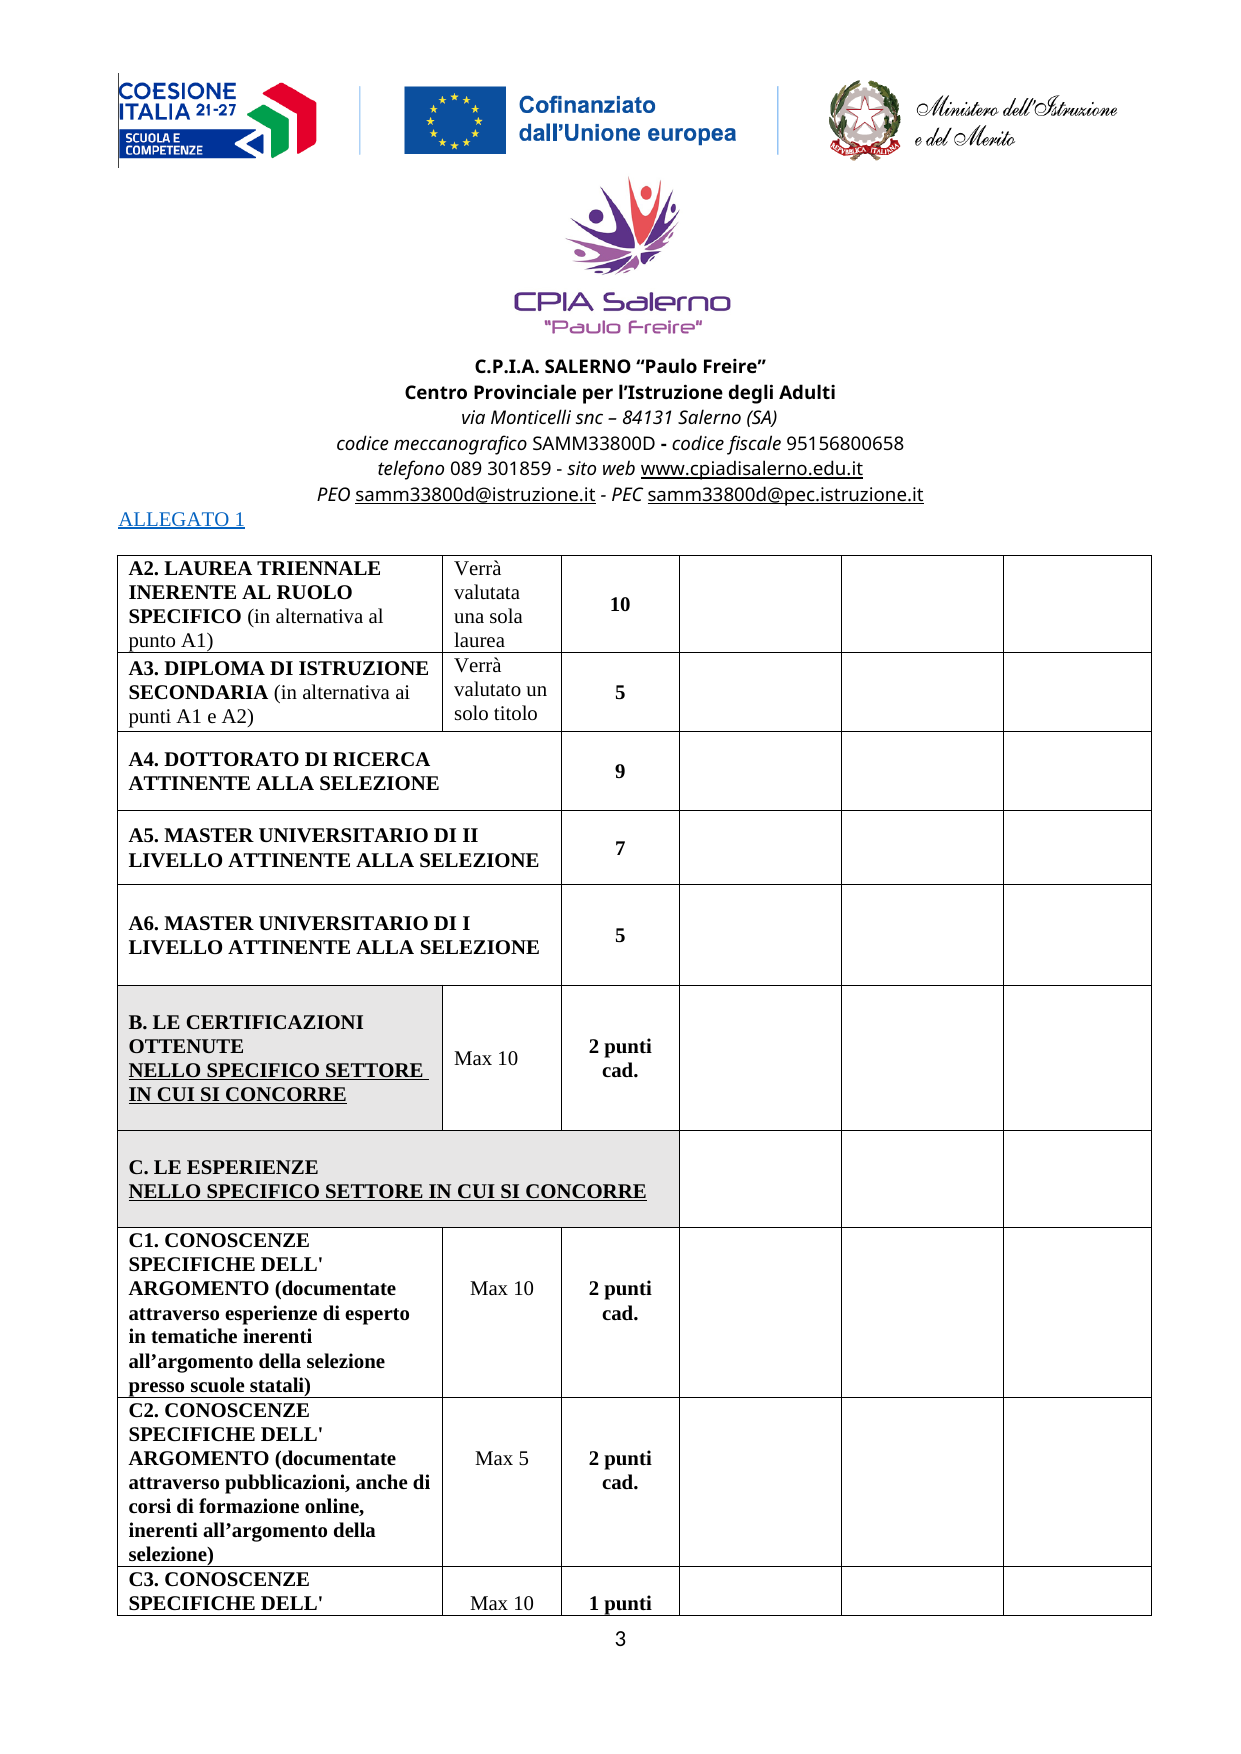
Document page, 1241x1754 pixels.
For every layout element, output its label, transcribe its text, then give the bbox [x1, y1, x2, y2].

table_cell 1 punti cad. [562, 1567, 679, 1615]
table_cell 5 [562, 885, 679, 984]
table_cell 2 punti cad. [562, 1228, 679, 1397]
table_cell [1004, 885, 1151, 984]
table_cell 7 [562, 811, 679, 884]
table_cell [842, 1131, 1003, 1227]
table_cell [680, 885, 841, 984]
table_cell [1004, 986, 1151, 1130]
table_cell C1. CONOSCENZE SPECIFICHE DELL' ARGOMENTO (documentate attraverso esperienze di esperto in tematiche inerenti all’argomento della selezione presso scuole statali) [118, 1228, 442, 1397]
table_cell [842, 653, 1003, 731]
table_cell 2 punti cad. [562, 1398, 679, 1566]
table_cell C3. CONOSCENZE SPECIFICHE DELL' ARGOMENTO (documentate attraverso esperienze di esperto in tematiche inerenti all’argomento della selezione se non coincidenti con quelli del punto C1) [118, 1567, 442, 1615]
table_cell [680, 653, 841, 731]
table_cell A2. LAUREA TRIENNALE INERENTE AL RUOLO SPECIFICO (in alternativa al punto A1) [118, 556, 442, 652]
table_cell [842, 732, 1003, 810]
table_cell [842, 1567, 1003, 1615]
table_cell Max 10 [443, 1228, 561, 1397]
table_cell A3. DIPLOMA DI ISTRUZIONE SECONDARIA (in alternativa ai punti A1 e A2) [118, 653, 442, 731]
table_cell A5. MASTER UNIVERSITARIO DI II LIVELLO ATTINENTE ALLA SELEZIONE [118, 811, 561, 884]
table_cell [842, 1398, 1003, 1566]
table_cell A6. MASTER UNIVERSITARIO DI I LIVELLO ATTINENTE ALLA SELEZIONE [118, 885, 561, 984]
table_cell [1004, 1398, 1151, 1566]
table_cell [680, 811, 841, 884]
table_cell Verrà valutato un solo titolo [443, 653, 561, 731]
table_cell 2 punti cad. [562, 986, 679, 1130]
picture [118, 73, 1122, 354]
table_cell C2. CONOSCENZE SPECIFICHE DELL' ARGOMENTO (documentate attraverso pubblicazioni, anche di corsi di formazione online, inerenti all’argomento della selezione) [118, 1398, 442, 1566]
table_cell [842, 1228, 1003, 1397]
table_cell 10 [562, 556, 679, 652]
table_cell [680, 1398, 841, 1566]
table_cell [1004, 1228, 1151, 1397]
table_cell C. LE ESPERIENZE NELLO SPECIFICO SETTORE IN CUI SI CONCORRE [118, 1131, 679, 1227]
table_cell [842, 885, 1003, 984]
table_cell [1004, 732, 1151, 810]
table_cell [1004, 653, 1151, 731]
table_cell Verrà valutata una sola laurea [443, 556, 561, 652]
table_cell Max 10 [443, 986, 561, 1130]
table_cell [680, 1228, 841, 1397]
table_cell B. LE CERTIFICAZIONI OTTENUTE NELLO SPECIFICO SETTORE IN CUI SI CONCORRE [118, 986, 442, 1130]
table_cell [680, 732, 841, 810]
table_cell [1004, 811, 1151, 884]
table_cell Max 5 [443, 1398, 561, 1566]
table_cell [680, 1567, 841, 1615]
table_cell [680, 986, 841, 1130]
table_cell [1004, 556, 1151, 652]
table_cell [842, 986, 1003, 1130]
table_cell A4. DOTTORATO DI RICERCA ATTINENTE ALLA SELEZIONE [118, 732, 561, 810]
table_cell [1004, 1567, 1151, 1615]
table_cell Max 10 [443, 1567, 561, 1615]
table_cell 9 [562, 732, 679, 810]
table_cell [842, 556, 1003, 652]
table_cell [680, 1131, 841, 1227]
table_cell [1004, 1131, 1151, 1227]
table_cell [680, 556, 841, 652]
table_cell [842, 811, 1003, 884]
table_cell 5 [562, 653, 679, 731]
